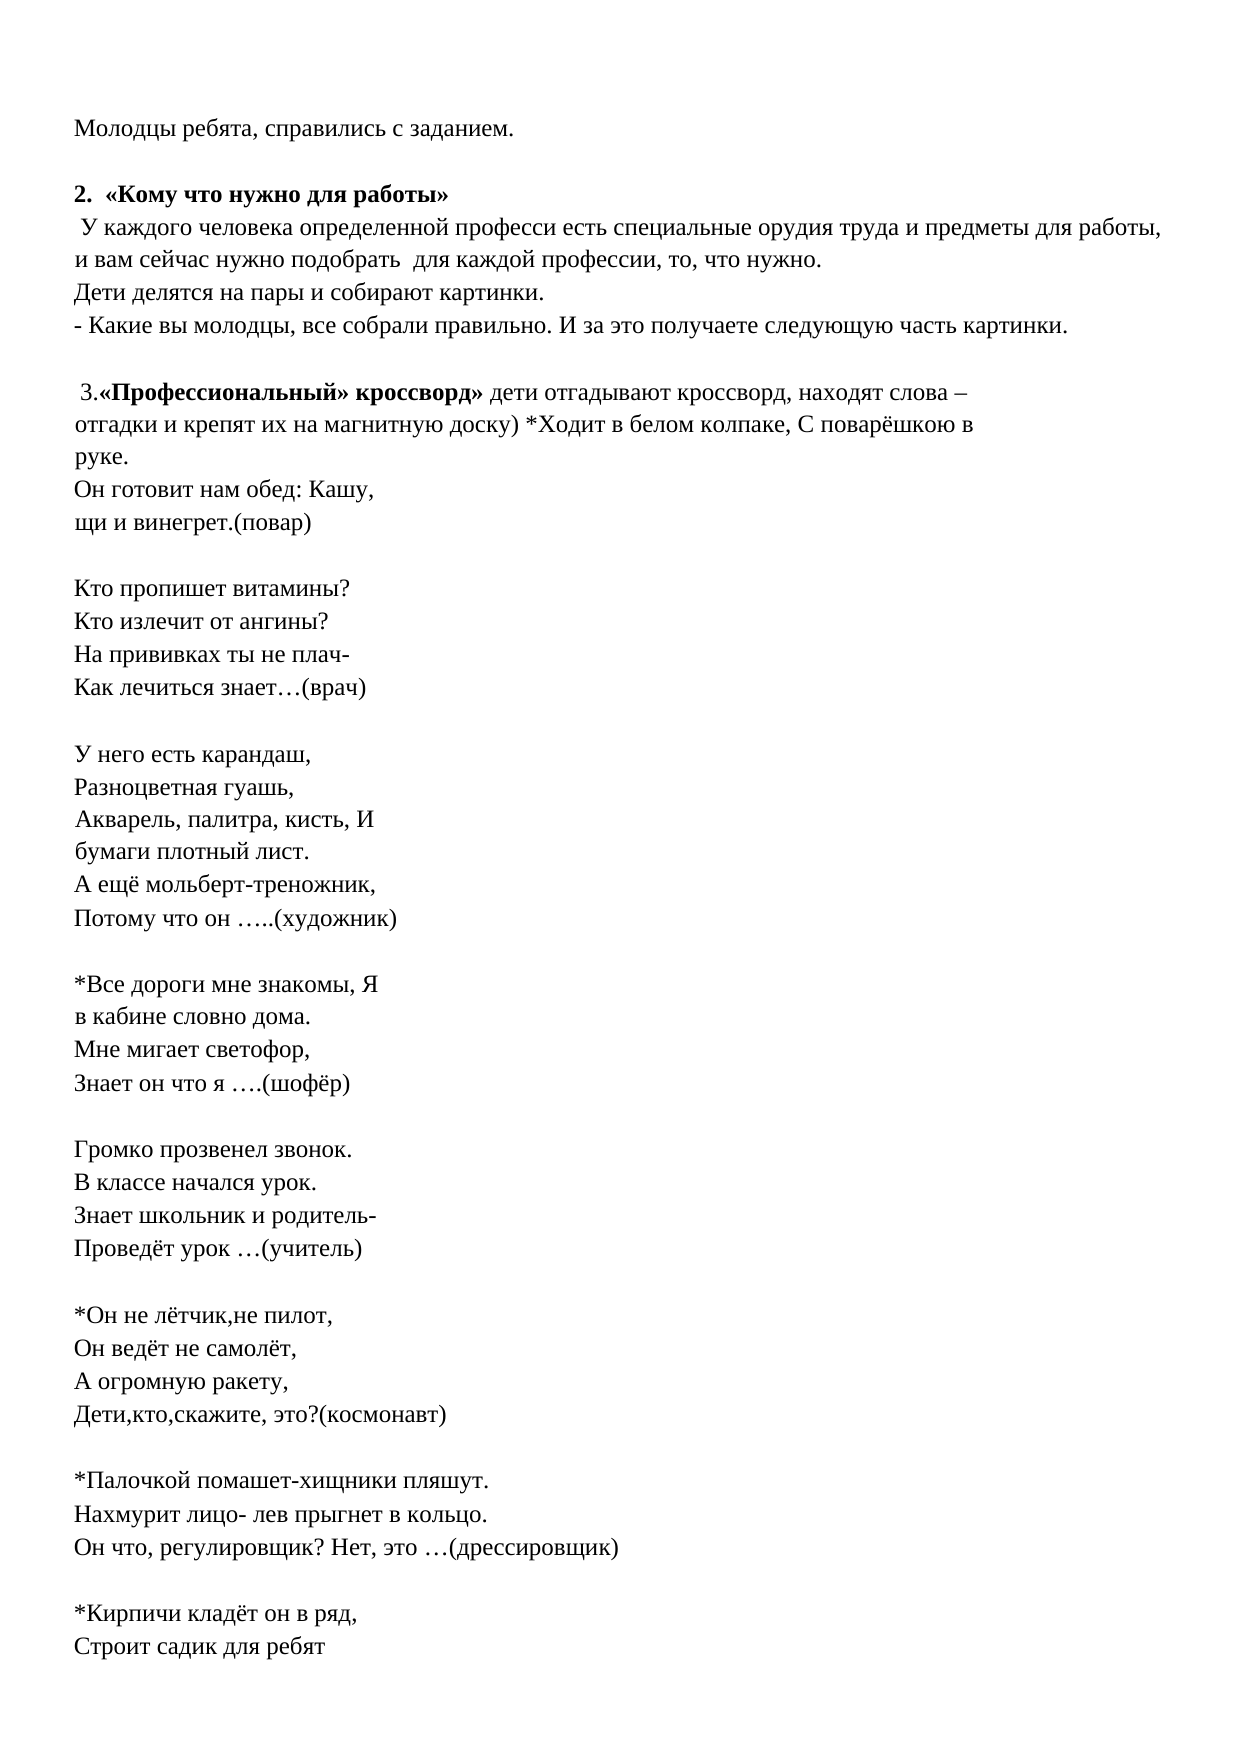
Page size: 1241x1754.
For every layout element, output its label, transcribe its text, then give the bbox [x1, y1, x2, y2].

text - Какие вы молодцы, все собрали правильно. И за это получаете следующую часть картинки. [73, 310, 1169, 339]
text *Он не лётчик,не пилот, [73, 1300, 1169, 1329]
text Громко прозвенел звонок. [73, 1134, 1169, 1163]
subtitle 2. «Кому что нужно для работы» [73, 179, 1015, 208]
text Кто пропишет витамины? [73, 573, 1169, 602]
text Нахмурит лицо- лев прыгнет в кольцо. [73, 1499, 1169, 1527]
text Он готовит нам обед: Кашу, щи и винегрет.(повар) [73, 474, 384, 535]
text Разноцветная гуашь, Акварель, палитра, кисть, И бумаги плотный лист. [73, 772, 375, 865]
text Знает школьник и родитель- [73, 1200, 1169, 1229]
text Кто излечит от ангины? [73, 606, 1169, 635]
text *Все дороги мне знакомы, Я в кабине словно дома. [73, 969, 380, 1030]
text 3.«Профессиональный» кроссворд» дети отгадывают кроссворд, находят слова – отгадки и крепят их на магнитную доску) *Ходит в белом колпаке, С поварёшкою в руке. [73, 377, 1003, 470]
text В классе начался урок. [73, 1167, 1169, 1196]
text У каждого человека определенной професси есть специальные орудия труда и предметы для работы, и вам сейчас нужно подобрать для каждой профессии, то, что нужно. [73, 212, 1169, 273]
text Как лечиться знает…(врач) [73, 672, 1169, 701]
text Молодцы ребята, справились с заданием. [73, 113, 1169, 142]
text Знает он что я ….(шофёр) [73, 1068, 1169, 1096]
text У него есть карандаш, [73, 739, 1169, 768]
text *Палочкой помашет-хищники пляшут. [73, 1466, 1169, 1494]
text Он ведёт не самолёт, [73, 1333, 1169, 1362]
text А огромную ракету, [73, 1366, 1169, 1395]
text Дети,кто,скажите, это?(космонавт) [73, 1399, 1169, 1428]
text А ещё мольберт-треножник, [73, 869, 1169, 898]
text Строит садик для ребят [73, 1631, 1169, 1660]
text *Кирпичи кладёт он в ряд, [73, 1598, 1169, 1627]
text На прививках ты не плач- [73, 639, 1169, 668]
text Проведёт урок …(учитель) [73, 1233, 1169, 1262]
text Потому что он …..(художник) [73, 903, 1169, 931]
text Он что, регулировщик? Нет, это …(дрессировщик) [73, 1532, 1169, 1561]
text Мне мигает светофор, [73, 1034, 1169, 1063]
text Дети делятся на пары и собирают картинки. [73, 277, 1169, 306]
